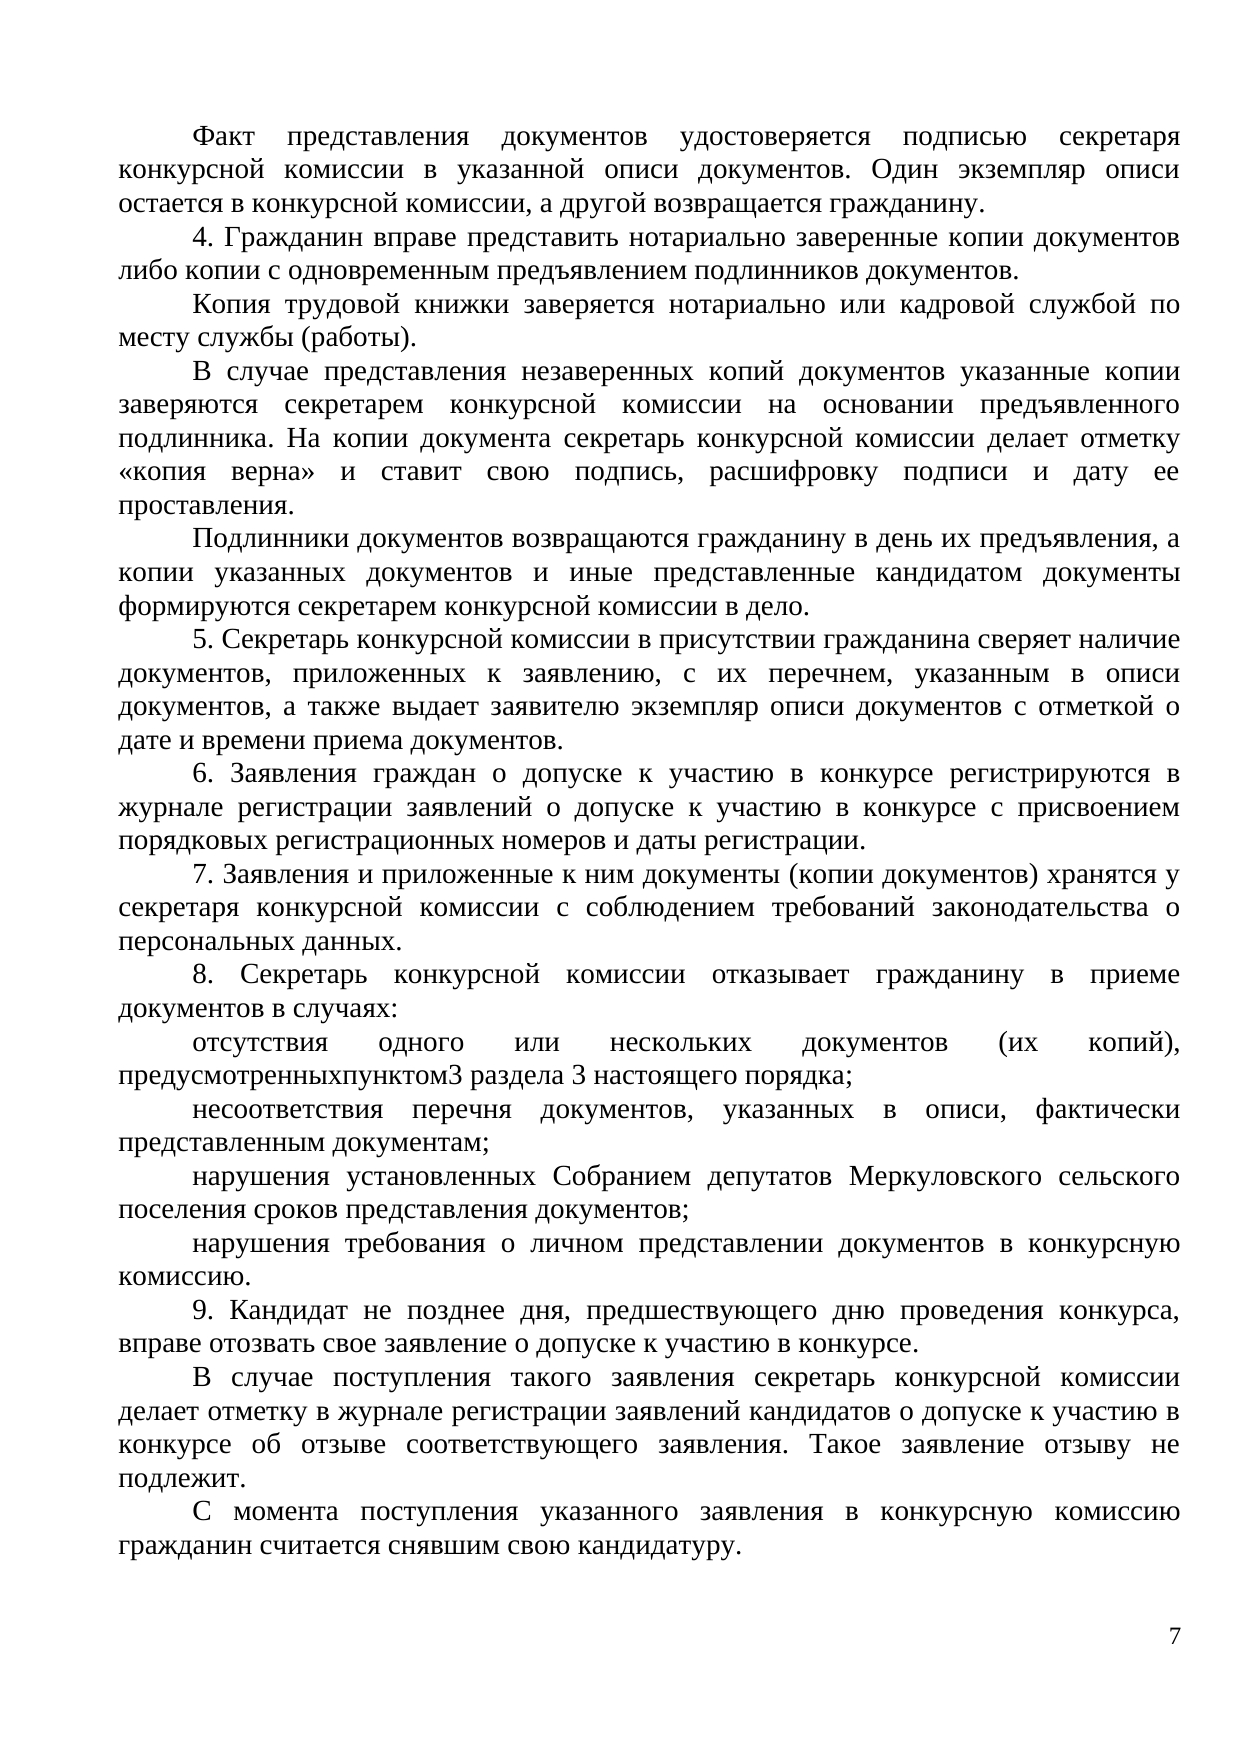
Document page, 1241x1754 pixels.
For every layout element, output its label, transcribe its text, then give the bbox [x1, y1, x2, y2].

text 9. Кандидат не позднее дня, предшествующего дню проведения конкурса, вправе отозвать свое заявление о допуске к участию в конкурсе. [118, 1292, 1181, 1359]
text 6. Заявления граждан о допуске к участию в конкурсе регистрируются в журнале регистрации заявлений о допуске к участию в конкурсе с присвоением порядковых регистрационных номеров и даты регистрации. [118, 755, 1181, 856]
text Подлинники документов возвращаются гражданину в день их предъявления, а копии указанных документов и иные представленные кандидатом документы формируются секретарем конкурсной комиссии в дело. [118, 521, 1181, 621]
text 8. Секретарь конкурсной комиссии отказывает гражданину в приеме документов в случаях: [118, 957, 1181, 1024]
text отсутствия одного или нескольких документов (их копий), предусмотренныхпунктом3 раздела 3 настоящего порядка; [118, 1024, 1181, 1091]
text нарушения требования о личном представлении документов в конкурсную комиссию. [118, 1225, 1181, 1292]
text В случае поступления такого заявления секретарь конкурсной комиссии делает отметку в журнале регистрации заявлений кандидатов о допуске к участию в конкурсе об отзыве соответствующего заявления. Такое заявление отзыву не подлежит. [118, 1359, 1181, 1493]
text 4. Гражданин вправе представить нотариально заверенные копии документов либо копии с одновременным предъявлением подлинников документов. [118, 219, 1181, 286]
text 5. Секретарь конкурсной комиссии в присутствии гражданина сверяет наличие документов, приложенных к заявлению, с их перечнем, указанным в описи документов, а также выдает заявителю экземпляр описи документов с отметкой о дате и времени приема документов. [118, 621, 1181, 755]
text нарушения установленных Собранием депутатов Меркуловского сельского поселения сроков представления документов; [118, 1158, 1181, 1225]
text Факт представления документов удостоверяется подписью секретаря конкурсной комиссии в указанной описи документов. Один экземпляр описи остается в конкурсной комиссии, а другой возвращается гражданину. [118, 118, 1181, 219]
text несоответствия перечня документов, указанных в описи, фактически представленным документам; [118, 1091, 1181, 1158]
text Копия трудовой книжки заверяется нотариально или кадровой службой по месту службы (работы). [118, 286, 1181, 353]
text В случае представления незаверенных копий документов указанные копии заверяются секретарем конкурсной комиссии на основании предъявленного подлинника. На копии документа секретарь конкурсной комиссии делает отметку «копия верна» и ставит свою подпись, расшифровку подписи и дату ее проставления. [118, 353, 1181, 521]
text С момента поступления указанного заявления в конкурсную комиссию гражданин считается снявшим свою кандидатуру. [118, 1493, 1181, 1560]
text 7. Заявления и приложенные к ним документы (копии документов) хранятся у секретаря конкурсной комиссии с соблюдением требований законодательства о персональных данных. [118, 856, 1181, 957]
